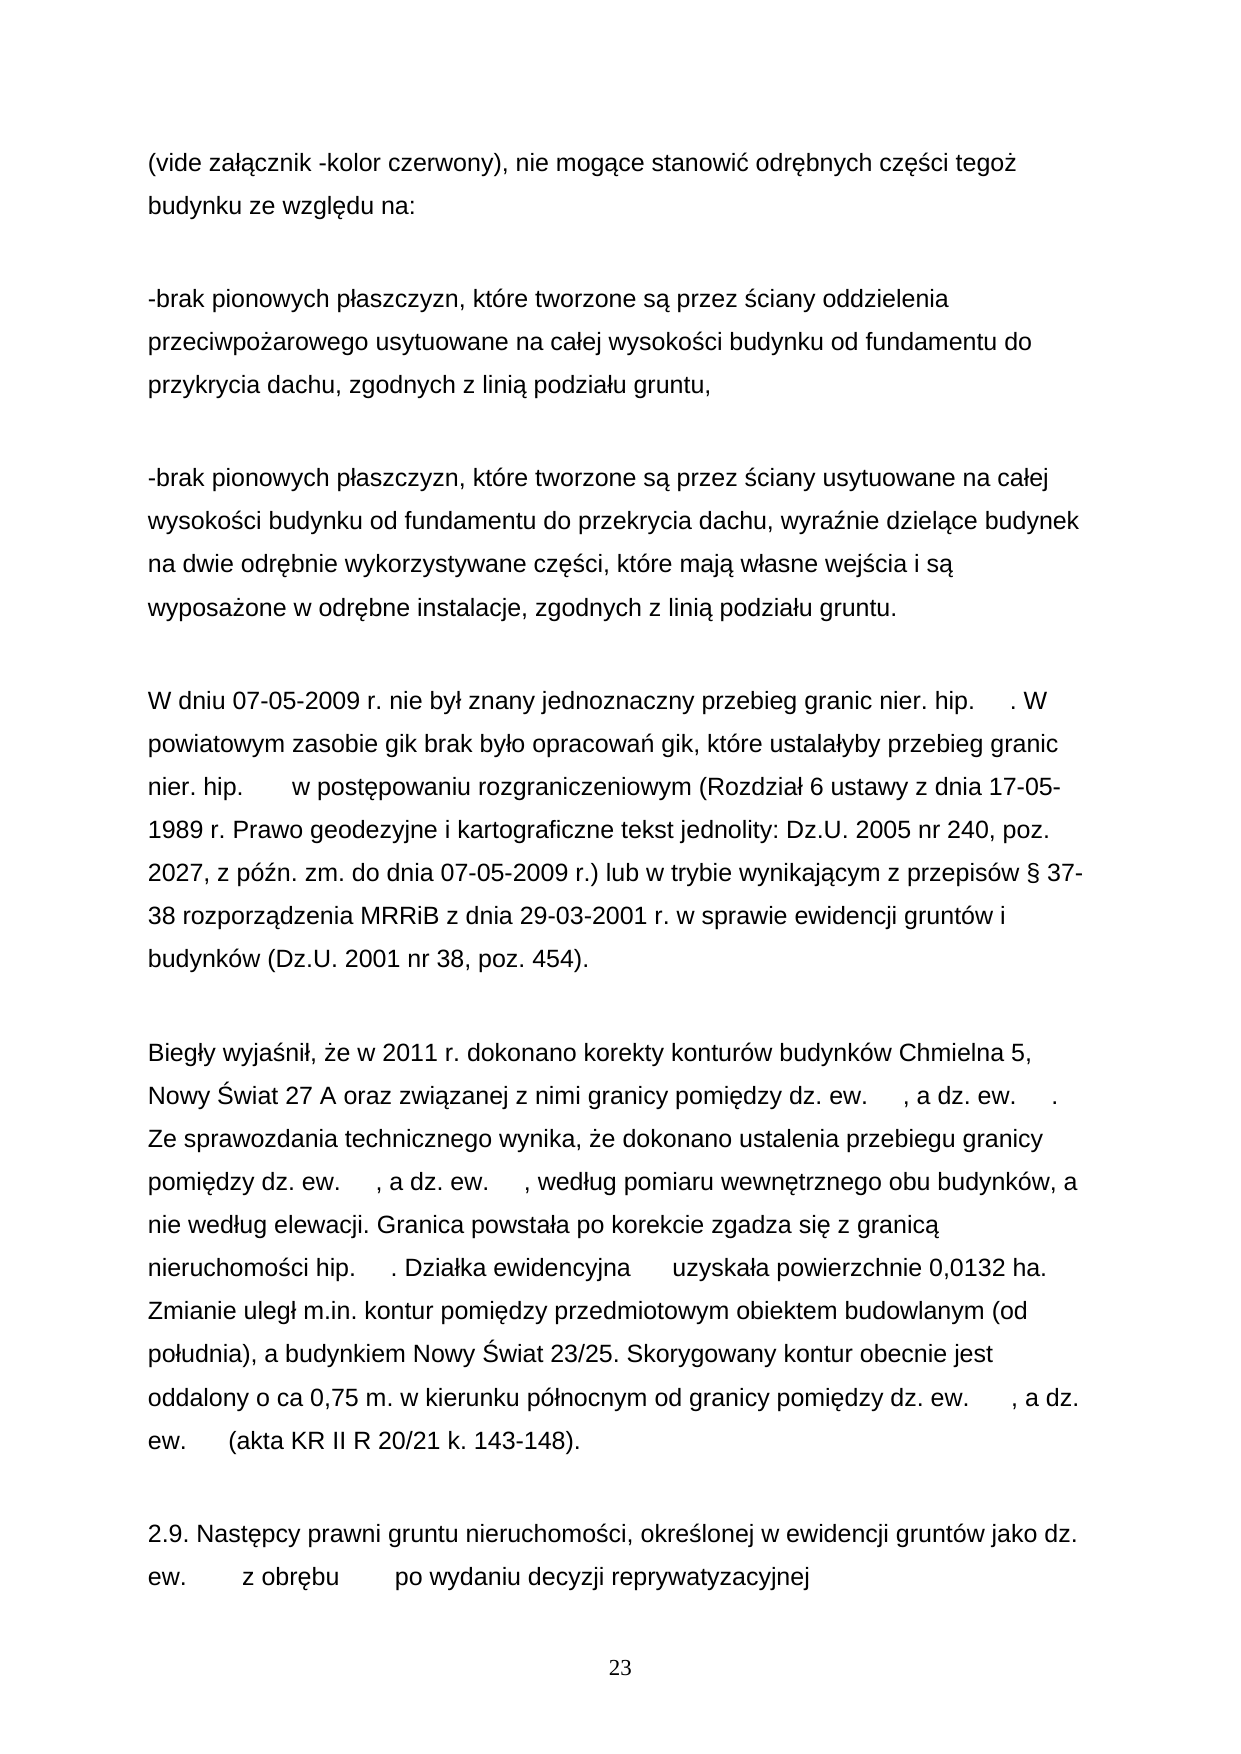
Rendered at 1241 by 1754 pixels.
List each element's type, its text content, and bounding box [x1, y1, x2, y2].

text 2.9. Następcy prawni gruntu nieruchomości, określonej w ewidencji gruntów jako dz. ew. z obrębu po wydaniu decyzji reprywatyzacyjnej [148, 1519, 1093, 1591]
text Biegły wyjaśnił, że w 2011 r. dokonano korekty konturów budynków Chmielna 5, Nowy Świat 27 A oraz związanej z nimi granicy pomiędzy dz. ew. , a dz. ew. . Ze sprawozdania technicznego wynika, że dokonano ustalenia przebiegu granicy pomiędzy dz. ew. , a dz. ew. , według pomiaru wewnętrznego obu budynków, a nie według elewacji. Granica powstała po korekcie zgadza się z granicą nieruchomości hip. . Działka ewidencyjna uzyskała powierzchnie 0,0132 ha. Zmianie uległ m.in. kontur pomiędzy przedmiotowym obiektem budowlanym (od południa), a budynkiem Nowy Świat 23/25. Skorygowany kontur obecnie jest oddalony o ca 0,75 m. w kierunku północnym od granicy pomiędzy dz. ew. , a dz. ew. (akta KR II R 20/21 k. 143-148). [148, 1038, 1093, 1454]
text W dniu 07-05-2009 r. nie był znany jednoznaczny przebieg granic nier. hip. . W powiatowym zasobie gik brak było opracowań gik, które ustalałyby przebieg granic nier. hip. w postępowaniu rozgraniczeniowym (Rozdział 6 ustawy z dnia 17-05-1989 r. Prawo geodezyjne i kartograficzne tekst jednolity: Dz.U. 2005 nr 240, poz. 2027, z późn. zm. do dnia 07-05-2009 r.) lub w trybie wynikającym z przepisów § 37-38 rozporządzenia MRRiB z dnia 29-03-2001 r. w sprawie ewidencji gruntów i budynków (Dz.U. 2001 nr 38, poz. 454). [148, 686, 1093, 973]
text -brak pionowych płaszczyzn, które tworzone są przez ściany oddzielenia przeciwpożarowego usytuowane na całej wysokości budynku od fundamentu do przykrycia dachu, zgodnych z linią podziału gruntu, [148, 284, 1093, 399]
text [148, 148, 1093, 219]
text -brak pionowych płaszczyzn, które tworzone są przez ściany usytuowane na całej wysokości budynku od fundamentu do przekrycia dachu, wyraźnie dzielące budynek na dwie odrębnie wykorzystywane części, które mają własne wejścia i są wyposażone w odrębne instalacje, zgodnych z linią podziału gruntu. [148, 463, 1093, 621]
